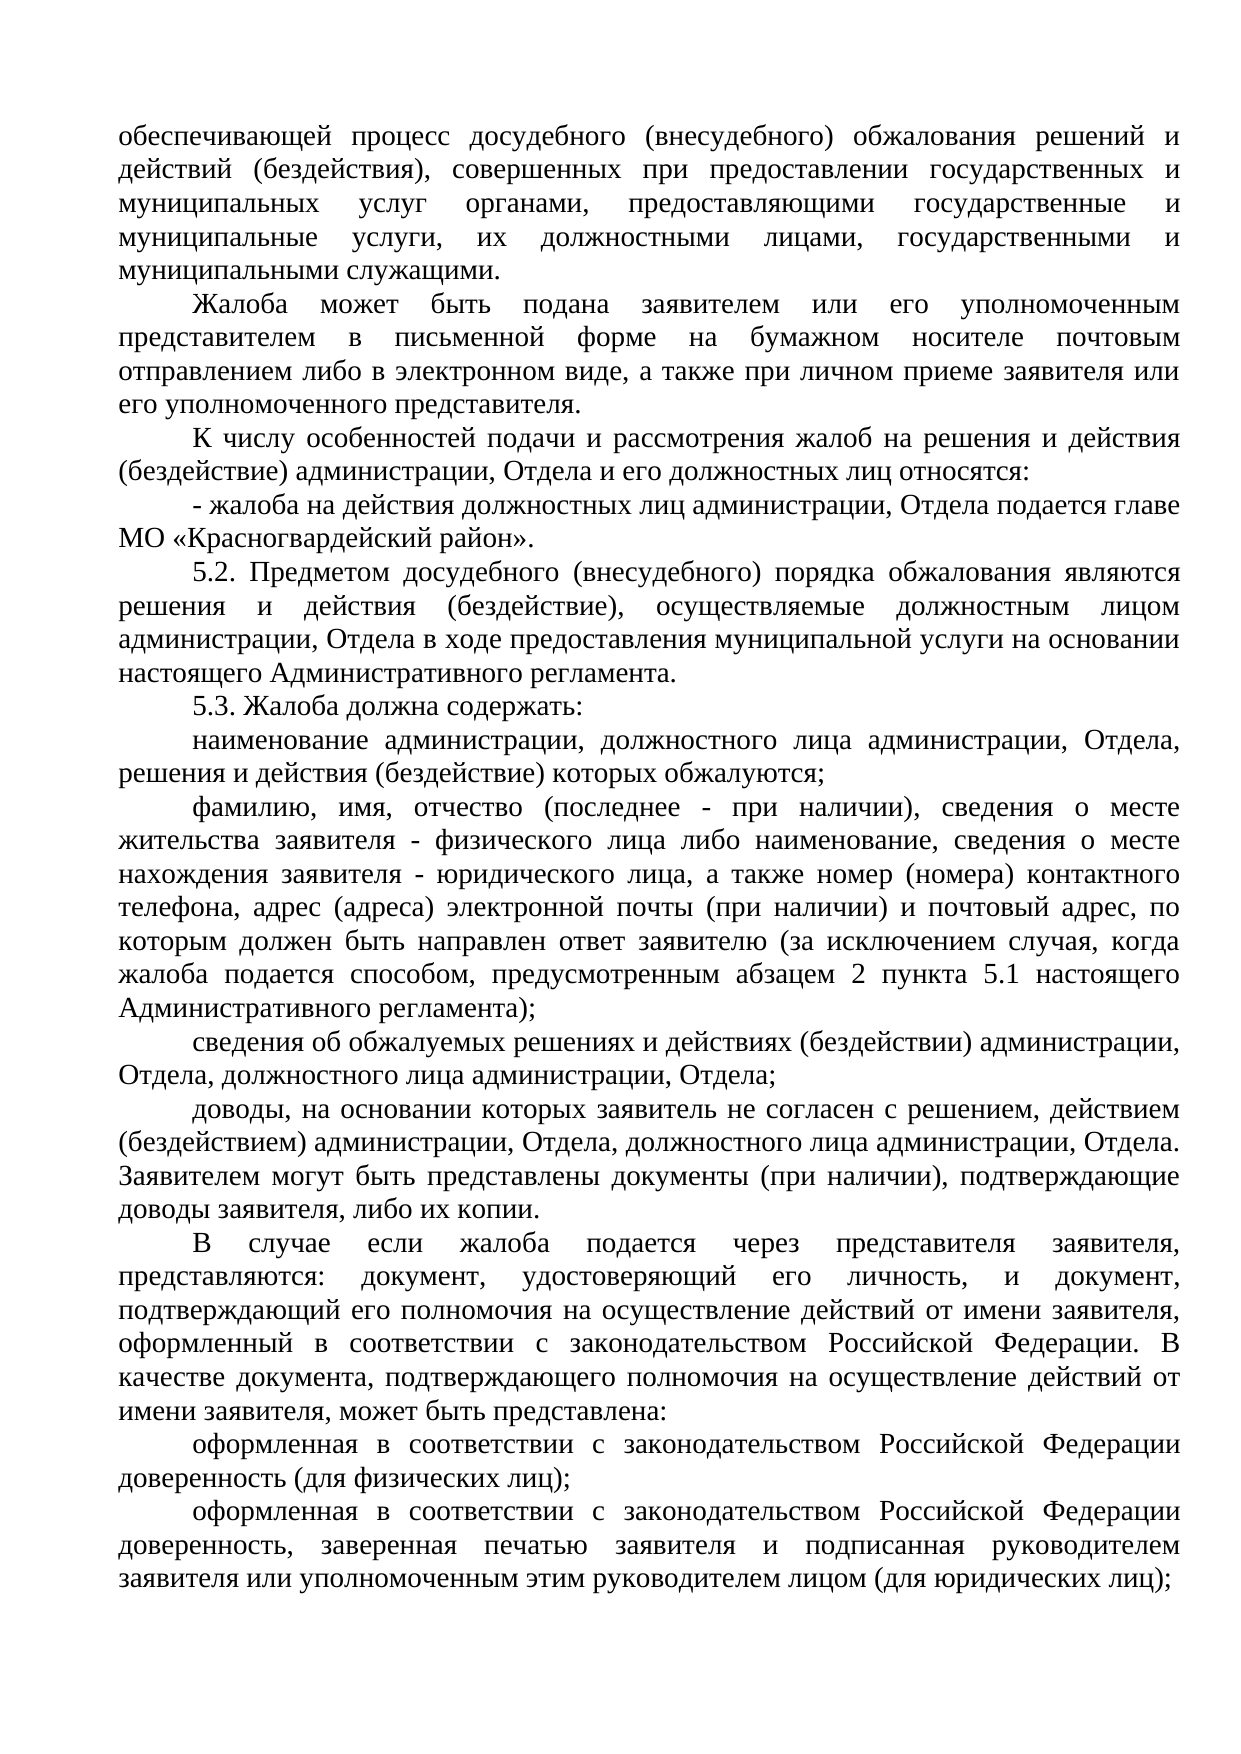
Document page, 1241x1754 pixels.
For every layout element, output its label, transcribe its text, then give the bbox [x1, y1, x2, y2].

text сведения об обжалуемых решениях и действиях (бездействии) администрации, Отдела, должностного лица администрации, Отдела; [118, 1024, 1181, 1091]
text 5.3. Жалоба должна содержать: [118, 688, 1181, 722]
text доводы, на основании которых заявитель не согласен с решением, действием (бездействием) администрации, Отдела, должностного лица администрации, Отдела. Заявителем могут быть представлены документы (при наличии), подтверждающие доводы заявителя, либо их копии. [118, 1091, 1181, 1225]
text Жалоба может быть подана заявителем или его уполномоченным представителем в письменной форме на бумажном носителе почтовым отправлением либо в электронном виде, а также при личном приеме заявителя или его уполномоченного представителя. [118, 286, 1181, 420]
text оформленная в соответствии с законодательством Российской Федерации доверенность (для физических лиц); [118, 1426, 1181, 1493]
text К числу особенностей подачи и рассмотрения жалоб на решения и действия (бездействие) администрации, Отдела и его должностных лиц относятся: [118, 420, 1181, 487]
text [118, 118, 1181, 286]
text - жалоба на действия должностных лиц администрации, Отдела подается главе МО «Красногвардейский район». [118, 487, 1181, 554]
text фамилию, имя, отчество (последнее - при наличии), сведения о месте жительства заявителя - физического лица либо наименование, сведения о месте нахождения заявителя - юридического лица, а также номер (номера) контактного телефона, адрес (адреса) электронной почты (при наличии) и почтовый адрес, по которым должен быть направлен ответ заявителю (за исключением случая, когда жалоба подается способом, предусмотренным абзацем 2 пункта 5.1 настоящего Административного регламента); [118, 789, 1181, 1024]
text наименование администрации, должностного лица администрации, Отдела, решения и действия (бездействие) которых обжалуются; [118, 722, 1181, 789]
text 5.2. Предметом досудебного (внесудебного) порядка обжалования являются решения и действия (бездействие), осуществляемые должностным лицом администрации, Отдела в ходе предоставления муниципальной услуги на основании настоящего Административного регламента. [118, 554, 1181, 688]
text оформленная в соответствии с законодательством Российской Федерации доверенность, заверенная печатью заявителя и подписанная руководителем заявителя или уполномоченным этим руководителем лицом (для юридических лиц); [118, 1493, 1181, 1594]
text В случае если жалоба подается через представителя заявителя, представляются: документ, удостоверяющий его личность, и документ, подтверждающий его полномочия на осуществление действий от имени заявителя, оформленный в соответствии с законодательством Российской Федерации. В качестве документа, подтверждающего полномочия на осуществление действий от имени заявителя, может быть представлена: [118, 1225, 1181, 1426]
